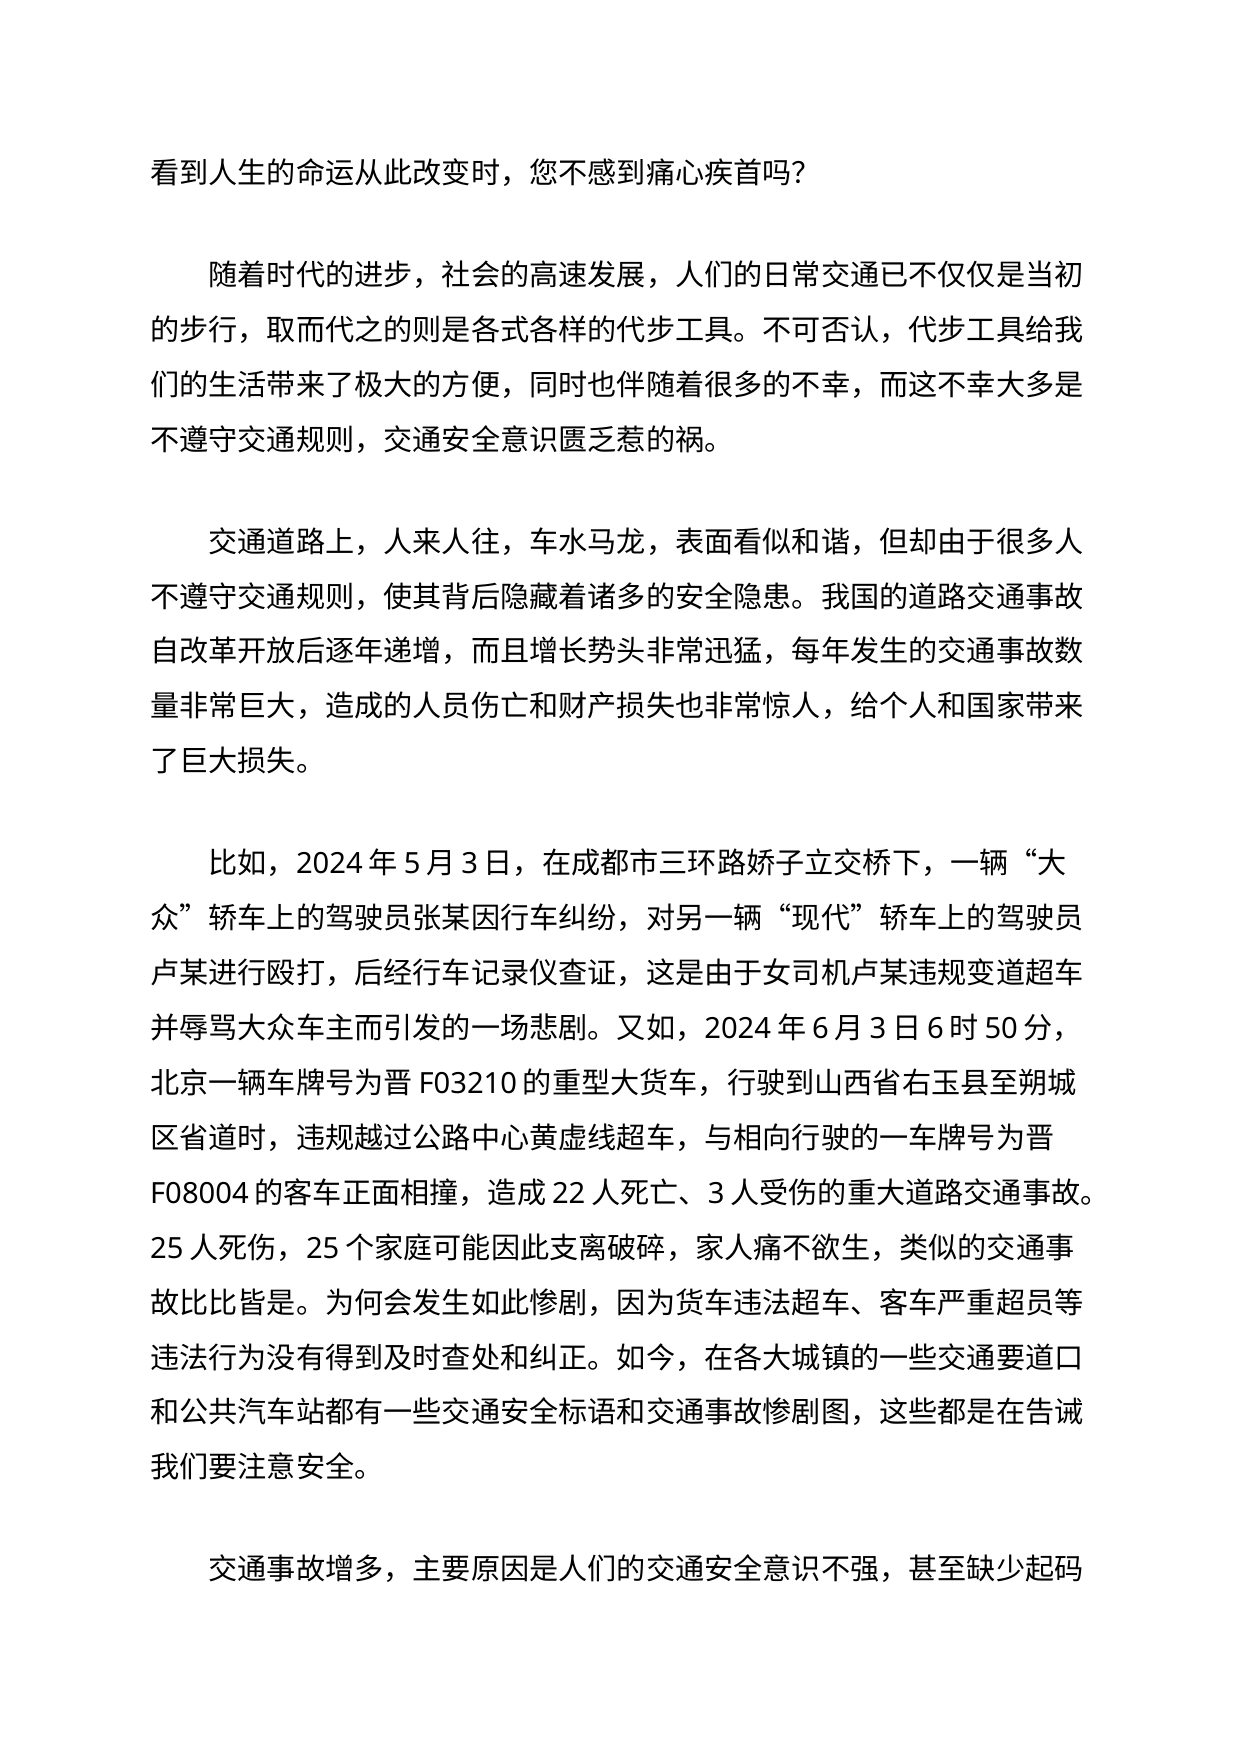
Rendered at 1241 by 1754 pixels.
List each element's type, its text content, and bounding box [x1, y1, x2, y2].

text 比如，2024年5月3日，在成都市三环路娇子立交桥下，一辆“大众”轿车上的驾驶员张某因行车纠纷，对另一辆“现代”轿车上的驾驶员卢某进行殴打，后经行车记录仪查证，这是由于女司机卢某违规变道超车并辱骂大众车主而引发的一场悲剧。又如，2024年6月3日6时50分，北京一辆车牌号为晋F03210的重型大货车，行驶到山西省右玉县至朔城区省道时，违规越过公路中心黄虚线超车，与相向行驶的一车牌号为晋F08004的客车正面相撞，造成22人死亡、3人受伤的重大道路交通事故。25人死伤，25个家庭可能因此支离破碎，家人痛不欲生，类似的交通事故比比皆是。为何会发生如此惨剧，因为货车违法超车、客车严重超员等违法行为没有得到及时查处和纠正。如今，在各大城镇的一些交通要道口和公共汽车站都有一些交通安全标语和交通事故惨剧图，这些都是在告诫我们要注意安全。 [150, 839, 1090, 1486]
text 随着时代的进步，社会的高速发展，人们的日常交通已不仅仅是当初的步行，取而代之的则是各式各样的代步工具。不可否认，代步工具给我们的生活带来了极大的方便，同时也伴随着很多的不幸，而这不幸大多是不遵守交通规则，交通安全意识匮乏惹的祸。 [150, 252, 1090, 459]
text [150, 150, 1090, 192]
text 交通道路上，人来人往，车水马龙，表面看似和谐，但却由于很多人不遵守交通规则，使其背后隐藏着诸多的安全隐患。我国的道路交通事故自改革开放后逐年递增，而且增长势头非常迅猛，每年发生的交通事故数量非常巨大，造成的人员伤亡和财产损失也非常惊人，给个人和国家带来了巨大损失。 [150, 518, 1090, 780]
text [150, 1546, 1090, 1588]
